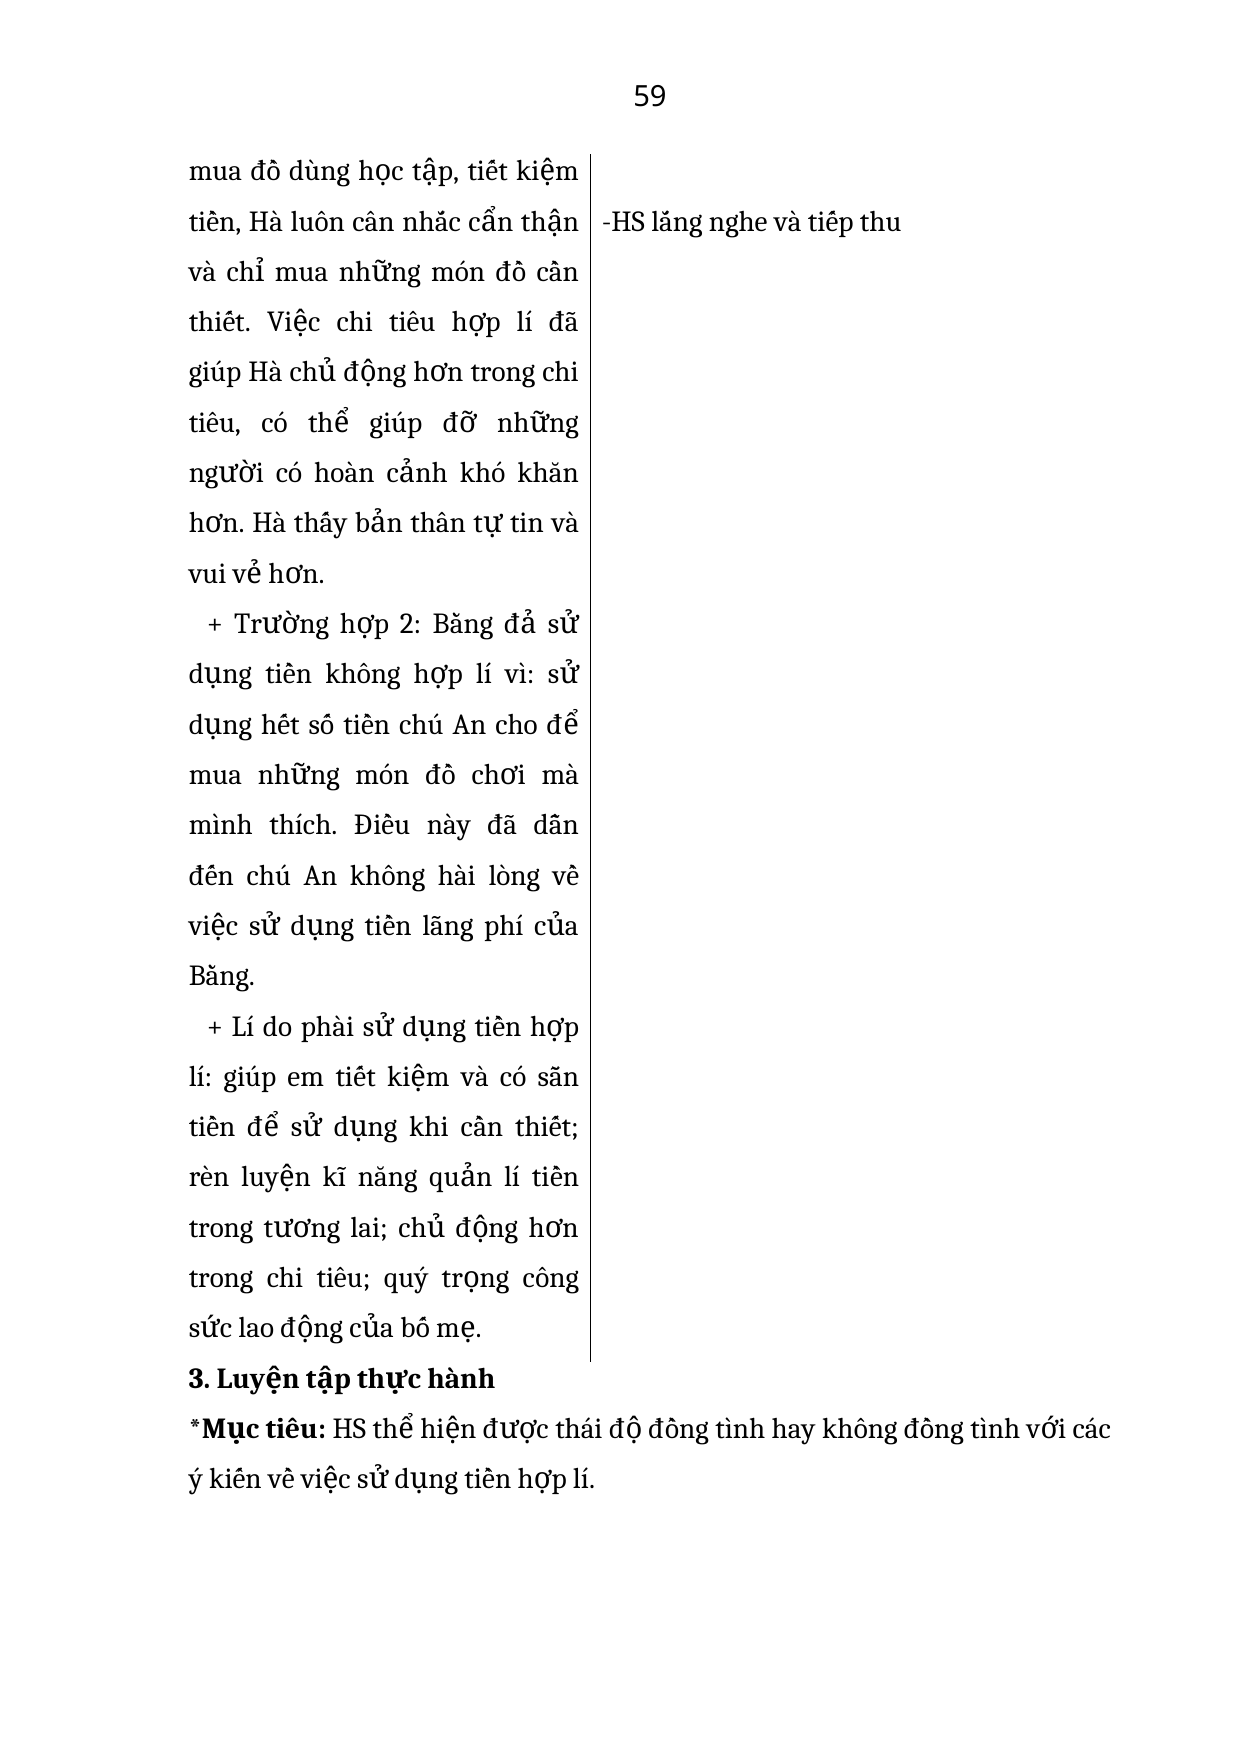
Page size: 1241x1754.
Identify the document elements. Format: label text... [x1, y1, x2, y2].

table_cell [591, 154, 1122, 1362]
table_cell 3. Luyện tập thực hành *Mục tiêu: HS thể hiện được thái độ đồng tình hay không đồng tình với các ý kiến về việc sử dụng tiền hợp lí. [177, 1362, 1122, 1513]
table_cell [177, 154, 590, 1362]
